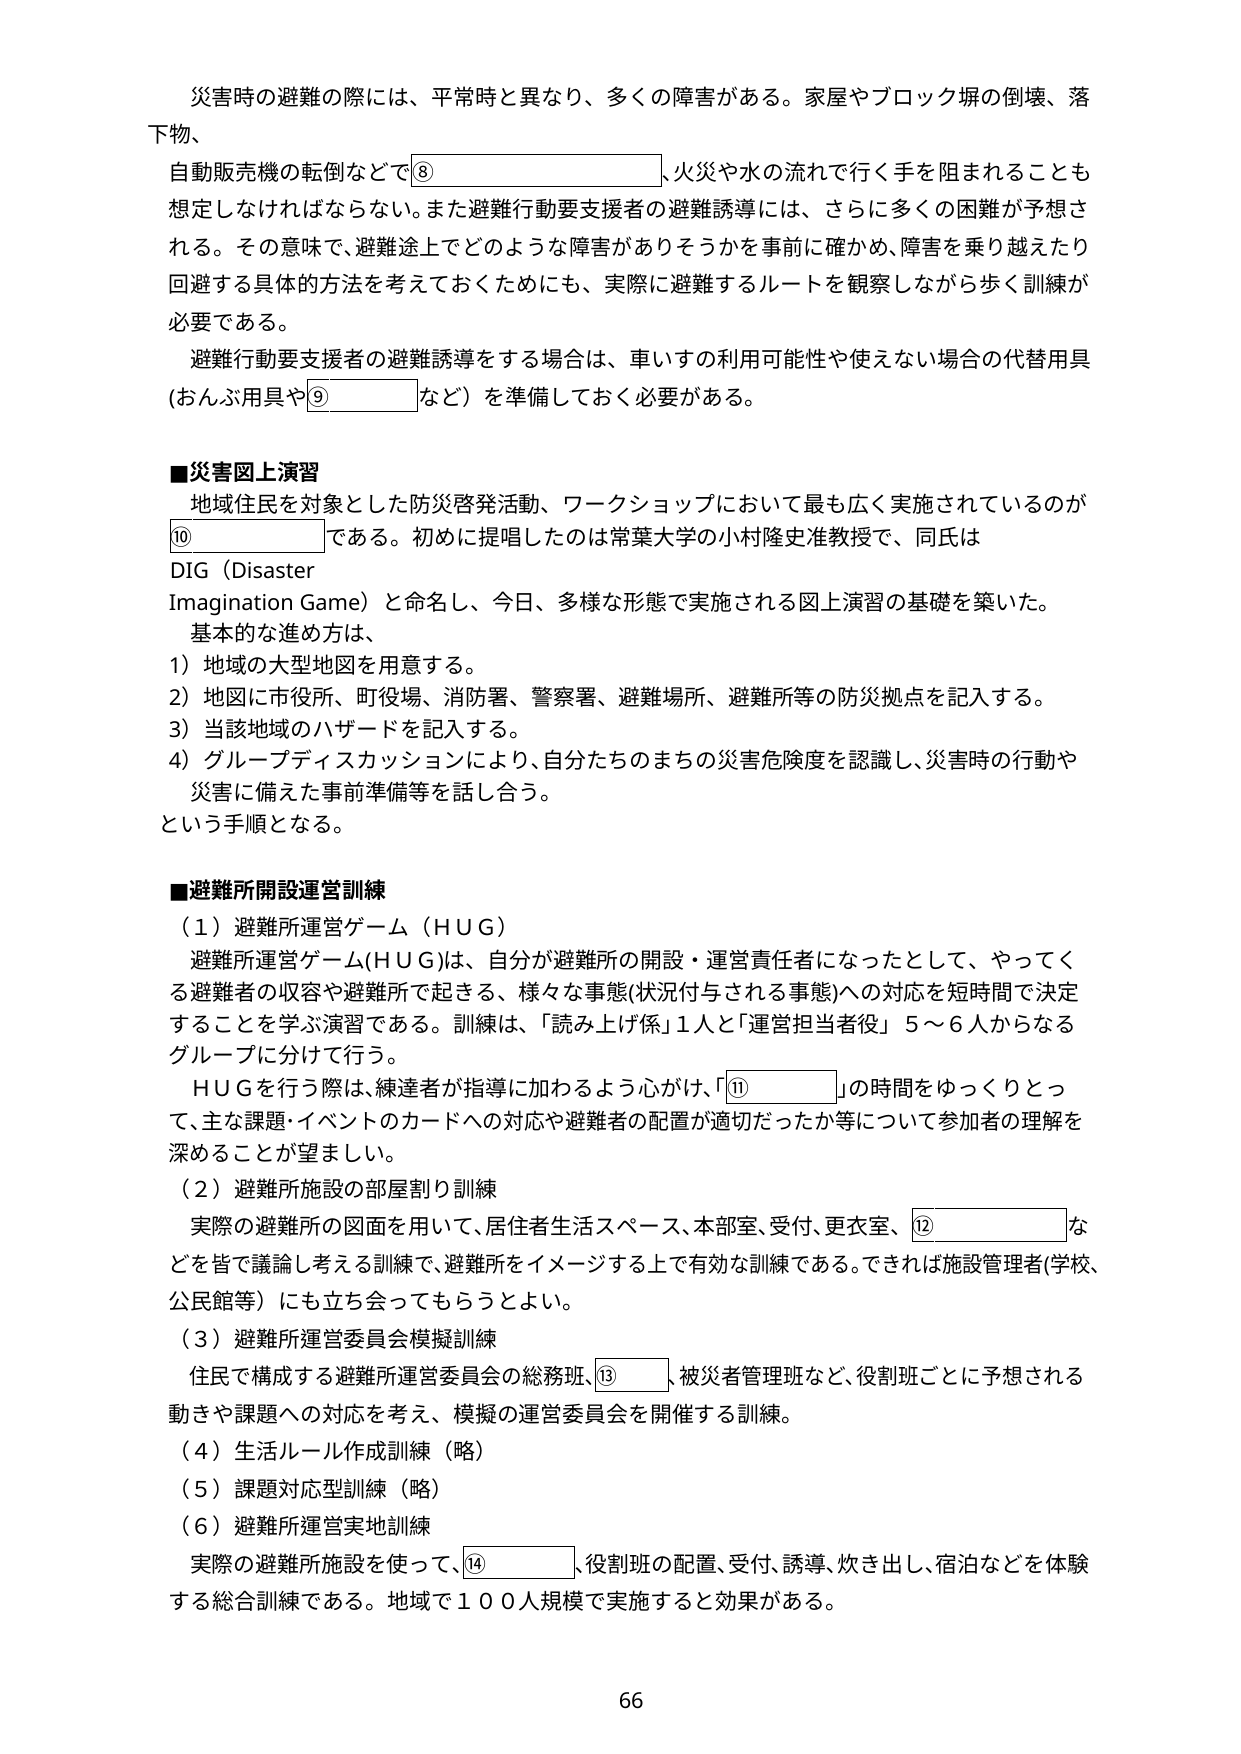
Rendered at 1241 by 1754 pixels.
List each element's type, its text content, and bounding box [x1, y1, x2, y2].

text （５）課題対応型訓練（略） [148, 1467, 1092, 1505]
text 実際の避難所施設を使って､⑭鍵の解錠､役割班の配置､受付､誘導､炊き出し､宿泊などを体験する総合訓練である。地域で１００人規模で実施すると効果がある。 [169, 1542, 1092, 1617]
text 避難所運営ゲーム(ＨＵＧ)は、自分が避難所の開設・運営責任者になったとして、やってくる避難者の収容や避難所で起きる、様々な事態(状況付与される事態)への対応を短時間で決定することを学ぶ演習である。訓練は、｢読み上げ係｣１人と｢運営担当者役」５〜６人からなるグループに分けて行う。 [169, 943, 1092, 1070]
text 3）当該地域のハザードを記入する。 [148, 712, 1092, 743]
text ■避難所開設運営訓練 [148, 868, 1092, 906]
text （３）避難所運営委員会模擬訓練 [148, 1317, 1092, 1355]
text （２）避難所施設の部屋割り訓練 [148, 1167, 1092, 1205]
text 基本的な進め方は、 [169, 616, 1092, 648]
text （１）避難所運営ゲーム（ＨＵＧ） [148, 906, 1092, 943]
text 住民で構成する避難所運営委員会の総務班､⑬情報班､被災者管理班など､役割班ごとに予想される動きや課題への対応を考え、模擬の運営委員会を開催する訓練。 [169, 1355, 1092, 1430]
text （６）避難所運営実地訓練 [148, 1505, 1092, 1542]
text （４）生活ルール作成訓練（略） [148, 1430, 1092, 1467]
text Imagination Game）と命名し、今日、多様な形態で実施される図上演習の基礎を築いた。 [148, 585, 1092, 616]
text 実際の避難所の図面を用いて､居住者生活スペース､本部室､受付､更衣室、⑫ペット世話所などを皆で議論し考える訓練で､避難所をイメージする上で有効な訓練である｡できれば施設管理者(学校、公民館等）にも立ち会ってもらうとよい。 [169, 1205, 1092, 1317]
text 4）グループディスカッションにより､自分たちのまちの災害危険度を認識し､災害時の行動や災害に備えた事前準備等を話し合う。 [169, 743, 1092, 807]
text 2）地図に市役所、町役場、消防署、警察署、避難場所、避難所等の防災拠点を記入する。 [148, 680, 1092, 712]
text 地域住民を対象とした防災啓発活動、ワークショップにおいて最も広く実施されているのが⑩災害図上訓練である。初めに提唱したのは常葉大学の小村隆史准教授で、同氏はDIG（Disaster [169, 487, 1092, 585]
text 災害時の避難の際には、平常時と異なり、多くの障害がある。家屋やブロック塀の倒壊、落下物、 [148, 75, 1092, 150]
text という手順となる。 [148, 807, 1092, 838]
text 1）地域の大型地図を用意する。 [148, 648, 1092, 680]
text 避難行動要支援者の避難誘導をする場合は、車いすの利用可能性や使えない場合の代替用具(おんぶ用具や⑨リヤカーなど）を準備しておく必要がある。 [169, 337, 1092, 412]
text 自動販売機の転倒などで⑧避難路がふさがれていたり､火災や水の流れで行く手を阻まれることも想定しなければならない｡また避難行動要支援者の避難誘導には、さらに多くの困難が予想される。その意味で､避難途上でどのような障害がありそうかを事前に確かめ､障害を乗り越えたり回避する具体的方法を考えておくためにも、実際に避難するルートを観察しながら歩く訓練が必要である。 [169, 150, 1092, 337]
text ＨＵＧを行う際は､練達者が指導に加わるよう心がけ､｢⑪振り返り｣の時間をゆっくりとって､主な課題･イベントのカードへの対応や避難者の配置が適切だったか等について参加者の理解を深めることが望ましい。 [169, 1070, 1092, 1167]
text ■災害図上演習 [148, 450, 1092, 487]
